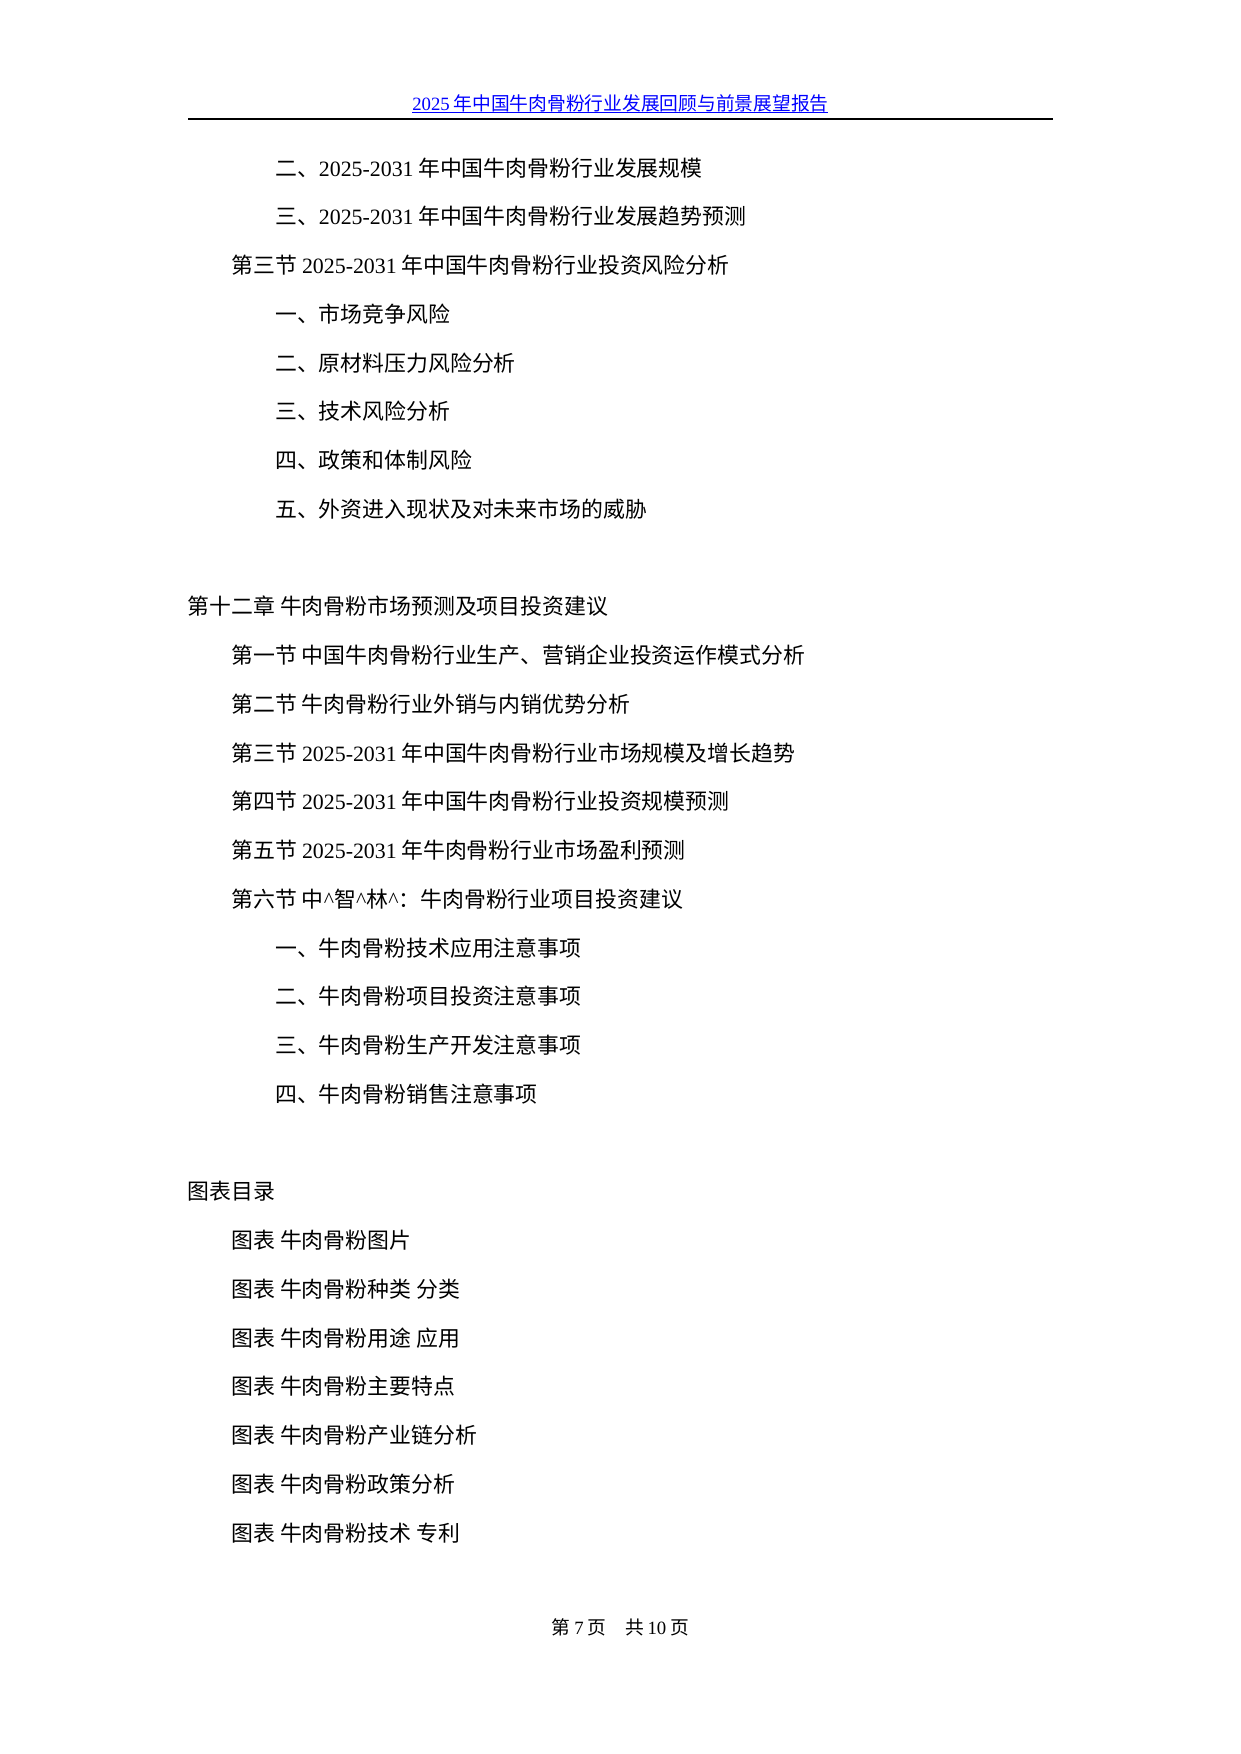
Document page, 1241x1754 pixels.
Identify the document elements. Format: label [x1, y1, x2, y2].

text [187, 150, 1053, 1548]
